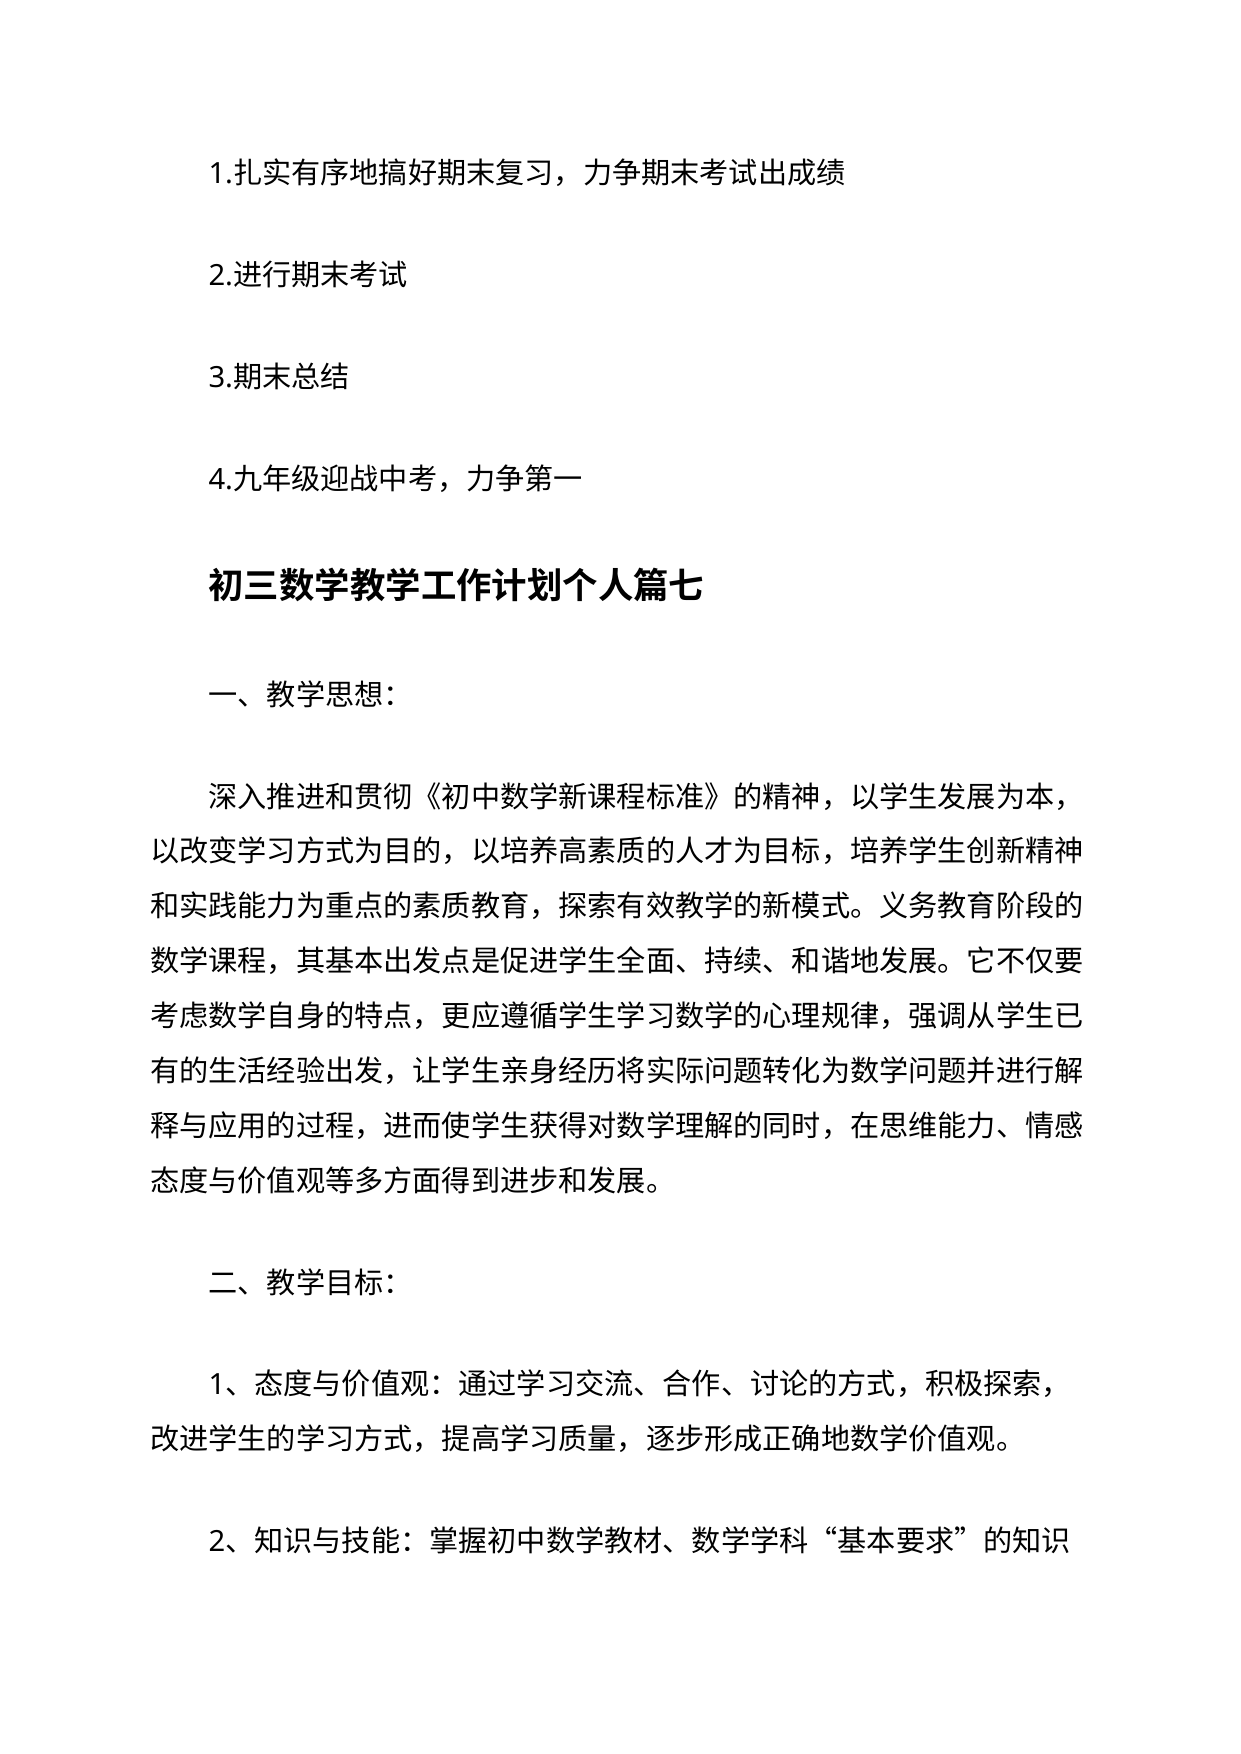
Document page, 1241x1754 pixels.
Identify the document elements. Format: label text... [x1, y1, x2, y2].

text 深入推进和贯彻《初中数学新课程标准》的精神，以学生发展为本，以改变学习方式为目的，以培养高素质的人才为目标，培养学生创新精神和实践能力为重点的素质教育，探索有效教学的新模式。义务教育阶段的数学课程，其基本出发点是促进学生全面、持续、和谐地发展。它不仅要考虑数学自身的特点，更应遵循学生学习数学的心理规律，强调从学生已有的生活经验出发，让学生亲身经历将实际问题转化为数学问题并进行解释与应用的过程，进而使学生获得对数学理解的同时，在思维能力、情感态度与价值观等多方面得到进步和发展。 [150, 773, 1090, 1200]
text 一、教学思想： [150, 671, 1090, 714]
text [150, 1518, 1090, 1560]
text 初三数学教学工作计划个人篇七 [150, 558, 1090, 609]
text 1.扎实有序地搞好期末复习，力争期末考试出成绩 [150, 150, 1090, 192]
text 4.九年级迎战中考，力争第一 [150, 456, 1090, 498]
text 3.期末总结 [150, 354, 1090, 396]
text 2.进行期末考试 [150, 252, 1090, 294]
text 二、教学目标： [150, 1259, 1090, 1301]
text 1、态度与价值观：通过学习交流、合作、讨论的方式，积极探索，改进学生的学习方式，提高学习质量，逐步形成正确地数学价值观。 [150, 1361, 1090, 1458]
